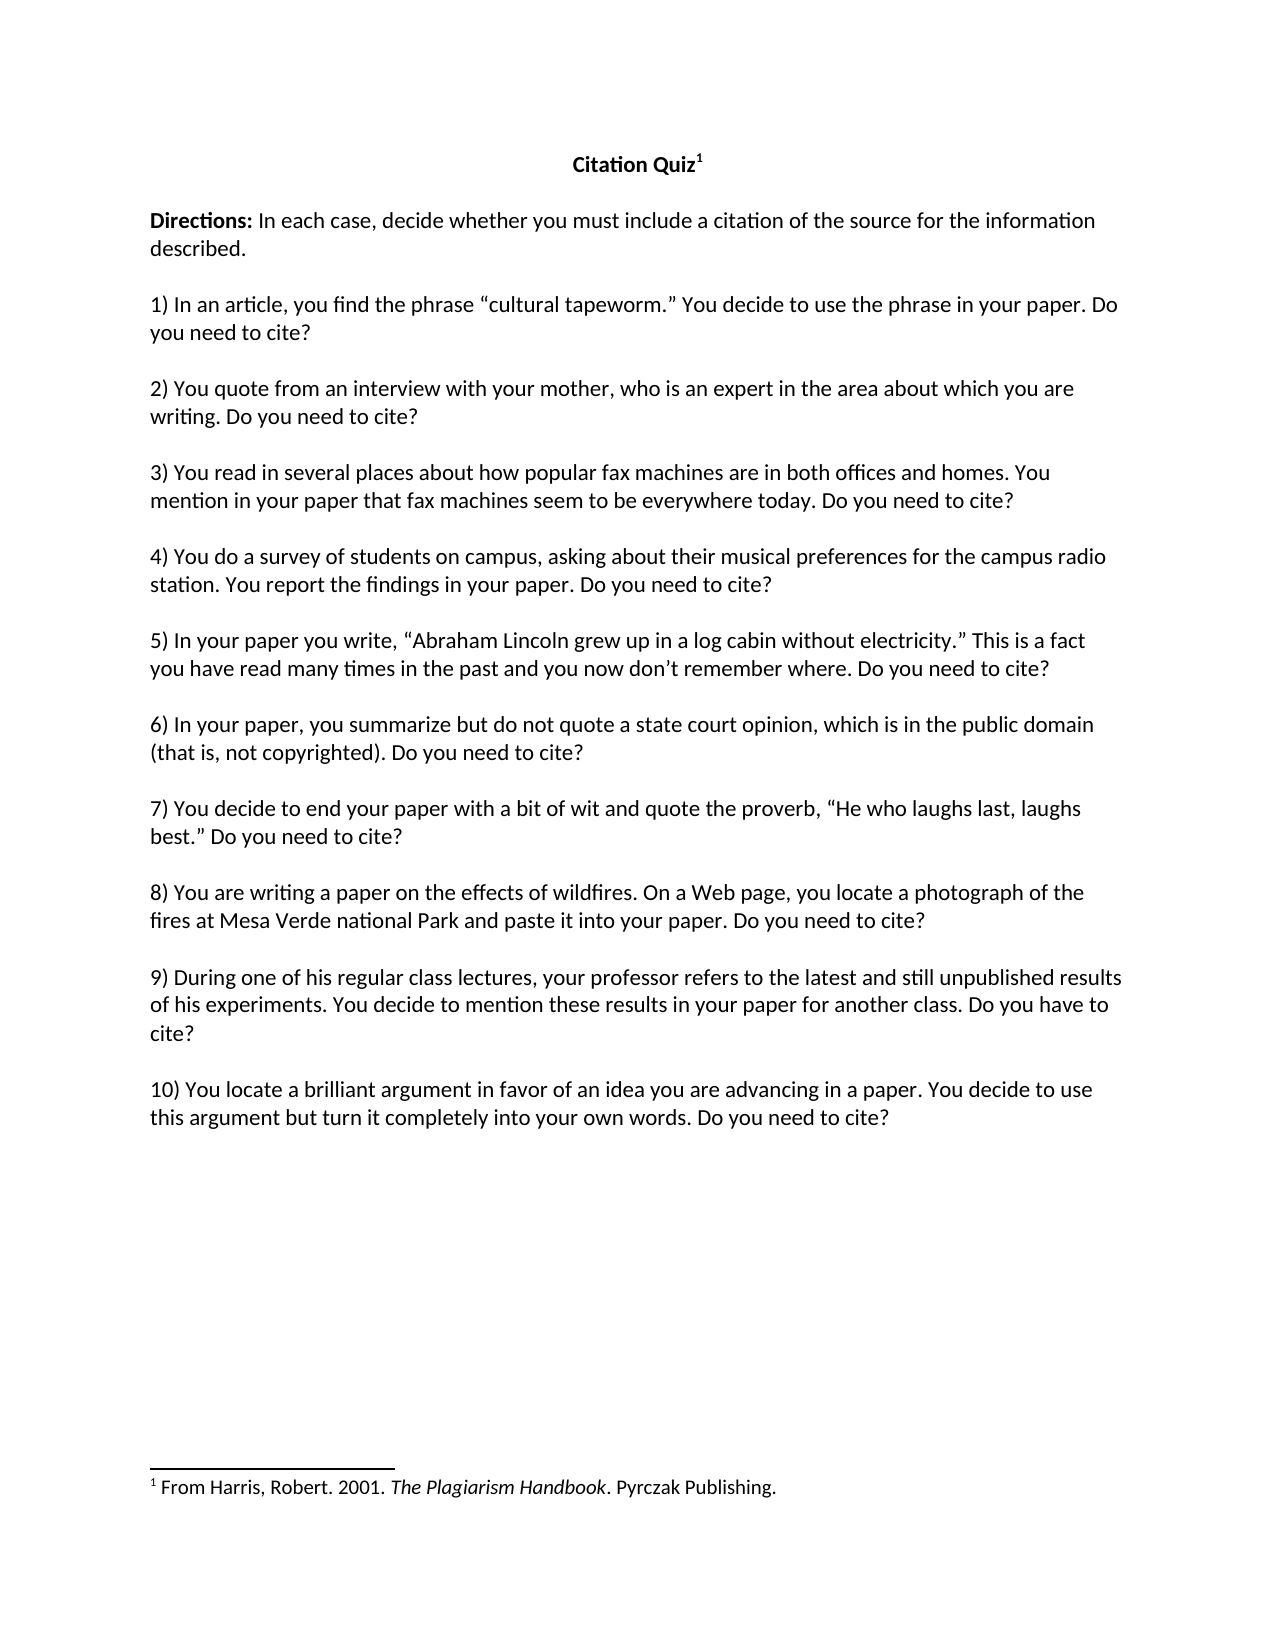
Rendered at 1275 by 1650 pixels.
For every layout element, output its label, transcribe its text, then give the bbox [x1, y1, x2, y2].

text 8) You are writing a paper on the effects of wildfires. On a Web page, you locate a photograph of the fires at Mesa Verde national Park and paste it into your paper. Do you need to cite? [150, 878, 1125, 934]
text 2) You quote from an interview with your mother, who is an expert in the area about which you are writing. Do you need to cite? [150, 374, 1125, 430]
text 1) In an article, you find the phrase “cultural tapeworm.” You decide to use the phrase in your paper. Do you need to cite? [150, 290, 1125, 346]
text Citation Quiz [150, 150, 1125, 178]
text 9) During one of his regular class lectures, your professor refers to the latest and still unpublished results of his experiments. You decide to mention these results in your paper for another class. Do you have to cite? [150, 963, 1125, 1047]
text 6) In your paper, you summarize but do not quote a state court opinion, which is in the public domain (that is, not copyrighted). Do you need to cite? [150, 710, 1125, 766]
text 10) You locate a brilliant argument in favor of an idea you are advancing in a paper. You decide to use this argument but turn it completely into your own words. Do you need to cite? [150, 1075, 1125, 1131]
text 7) You decide to end your paper with a bit of wit and quote the proverb, “He who laughs last, laughs best.” Do you need to cite? [150, 794, 1125, 851]
text 3) You read in several places about how popular fax machines are in both offices and homes. You mention in your paper that fax machines seem to be everywhere today. Do you need to cite? [150, 458, 1125, 514]
text Directions: In each case, decide whether you must include a citation of the source for the information described. [150, 206, 1125, 262]
text 5) In your paper you write, “Abraham Lincoln grew up in a log cabin without electricity.” This is a fact you have read many times in the past and you now don’t remember where. Do you need to cite? [150, 626, 1125, 682]
text 4) You do a survey of students on campus, asking about their musical preferences for the campus radio station. You report the findings in your paper. Do you need to cite? [150, 542, 1125, 598]
